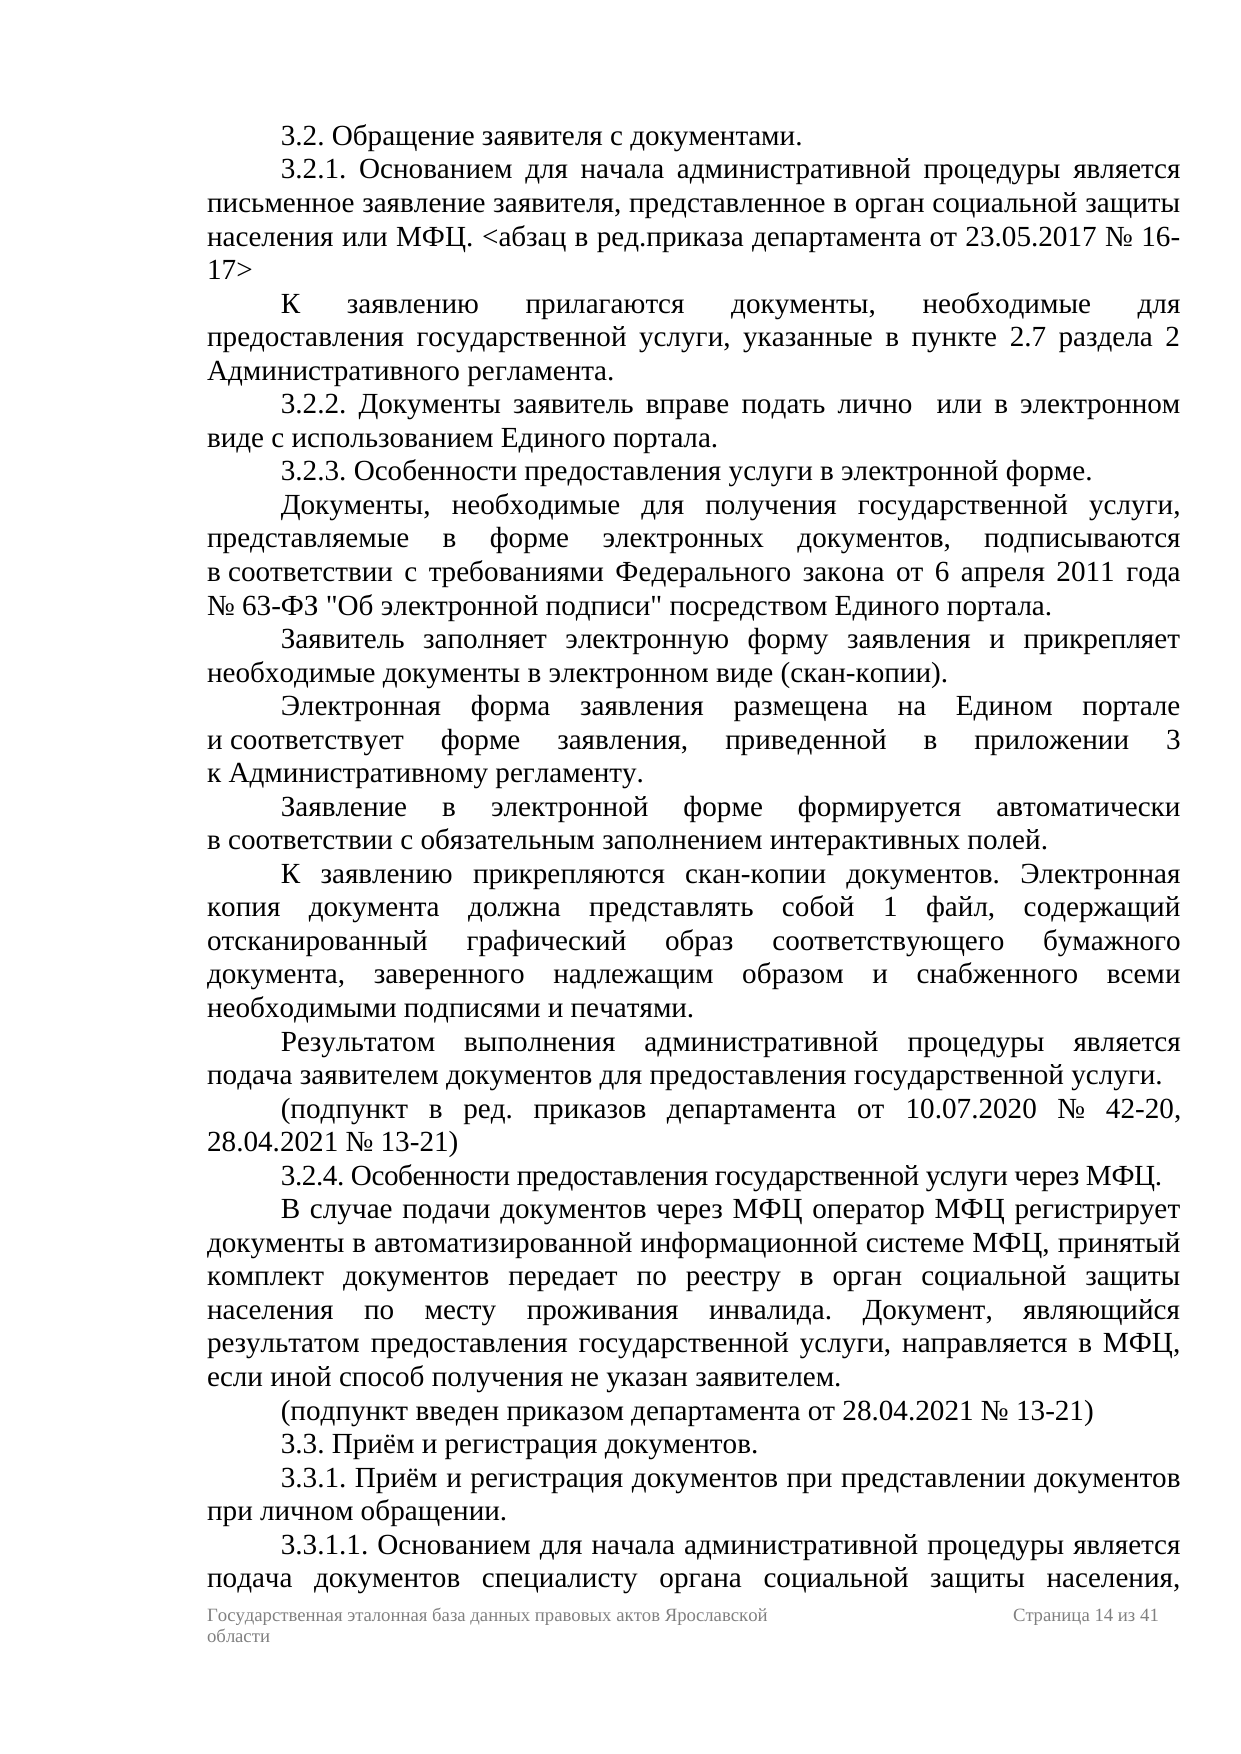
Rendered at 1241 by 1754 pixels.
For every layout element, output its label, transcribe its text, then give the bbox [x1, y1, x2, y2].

text Заявитель заполняет электронную форму заявления и прикрепляет необходимые документы в электронном виде (скан-копии). [207, 621, 1181, 688]
text В случае подачи документов через МФЦ оператор МФЦ регистрирует документы в автоматизированной информационной системе МФЦ, принятый комплект документов передает по реестру в орган социальной защиты населения по месту проживания инвалида. Документ, являющийся результатом предоставления государственной услуги, направляется в МФЦ, если иной способ получения не указан заявителем. [207, 1191, 1181, 1393]
text (подпункт в ред. приказов департамента от 10.07.2020 № 42-20, 28.04.2021 № 13-21) [207, 1091, 1181, 1158]
text (подпункт введен приказом департамента от 28.04.2021 № 13-21) [207, 1393, 1181, 1426]
text 3.2.1. Основанием для начала административной процедуры является письменное заявление заявителя, представленное в орган социальной защиты населения или МФЦ. <абзац в ред.приказа департамента от 23.05.2017 № 16-17> [207, 152, 1181, 286]
text К заявлению прилагаются документы, необходимые для предоставления государственной услуги, указанные в пункте 2.7 раздела 2 Административного регламента. [207, 286, 1181, 386]
text 3.2.3. Особенности предоставления услуги в электронной форме. [207, 453, 1181, 487]
text К заявлению прикрепляются скан-копии документов. Электронная копия документа должна представлять собой 1 файл, содержащий отсканированный графический образ соответствующего бумажного документа, заверенного надлежащим образом и снабженного всеми необходимыми подписями и печатями. [207, 856, 1181, 1024]
text 3.3.1. Приём и регистрация документов при представлении документов при личном обращении. [207, 1460, 1181, 1527]
text Документы, необходимые для получения государственной услуги, представляемые в форме электронных документов, подписываются в соответствии с требованиями Федерального закона от 6 апреля 2011 года № 63-ФЗ "Об электронной подписи" посредством Единого портала. [207, 487, 1181, 621]
text Результатом выполнения административной процедуры является подача заявителем документов для предоставления государственной услуги. [207, 1024, 1181, 1091]
text Электронная форма заявления размещена на Едином портале и соответствует форме заявления, приведенной в приложении 3 к Административному регламенту. [207, 688, 1181, 789]
text 3.3. Приём и регистрация документов. [207, 1426, 1181, 1460]
text 3.2.2. Документы заявитель вправе подать лично или в электронном виде с использованием Единого портала. [207, 386, 1181, 453]
text 3.2.4. Особенности предоставления государственной услуги через МФЦ. [207, 1158, 1181, 1191]
text 3.2. Обращение заявителя с документами. [207, 118, 1181, 152]
text Заявление в электронной форме формируется автоматически в соответствии с обязательным заполнением интерактивных полей. [207, 789, 1181, 856]
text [207, 1527, 1181, 1594]
